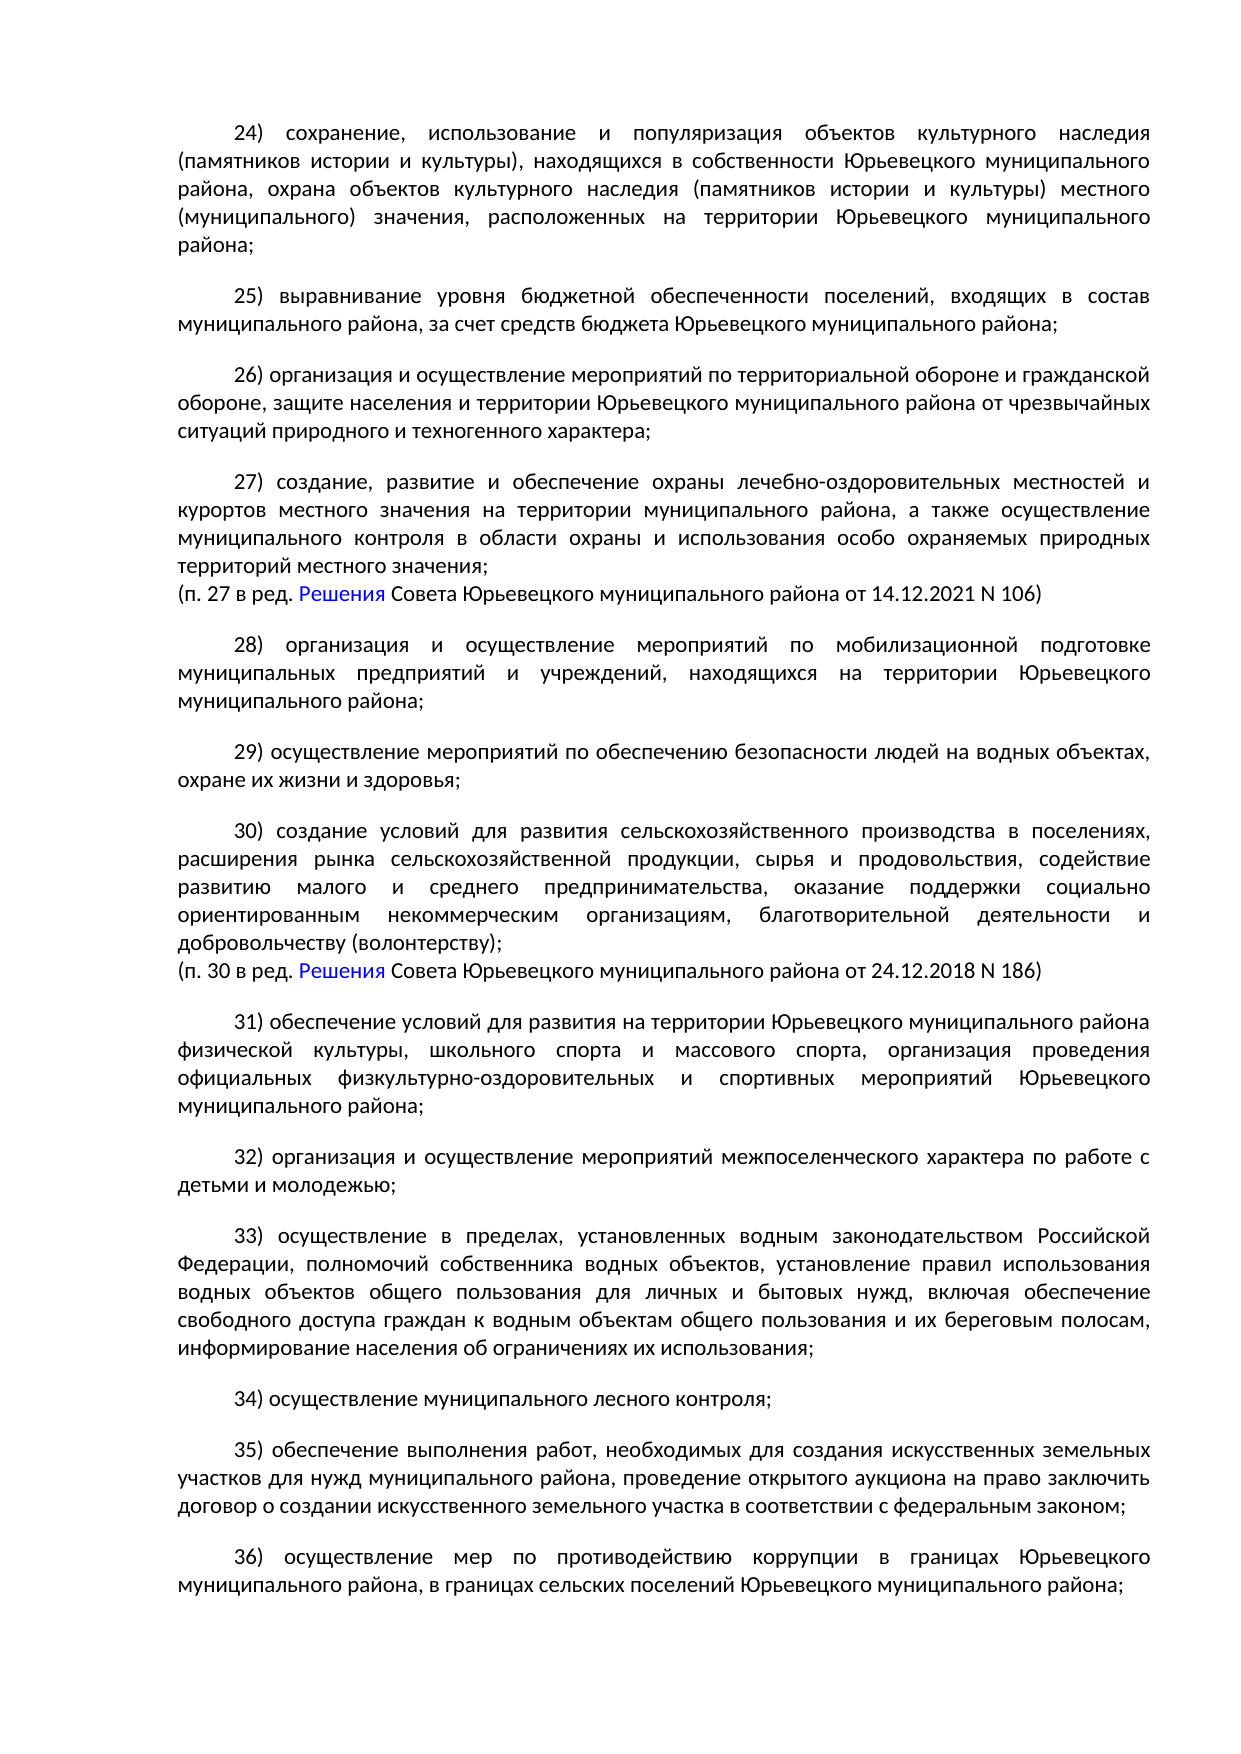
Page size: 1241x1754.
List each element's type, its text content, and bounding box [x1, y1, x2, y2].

text 28) организация и осуществление мероприятий по мобилизационной подготовке муниципальных предприятий и учреждений, находящихся на территории Юрьевецкого муниципального района; [177, 630, 1152, 714]
text 36) осуществление мер по противодействию коррупции в границах Юрьевецкого муниципального района, в границах сельских поселений Юрьевецкого муниципального района; [177, 1542, 1152, 1598]
text (п. 27 в ред. Решения Совета Юрьевецкого муниципального района от 14.12.2021 N 106) [177, 579, 1152, 607]
text 34) осуществление муниципального лесного контроля; [177, 1384, 1152, 1412]
text 24) сохранение, использование и популяризация объектов культурного наследия (памятников истории и культуры), находящихся в собственности Юрьевецкого муниципального района, охрана объектов культурного наследия (памятников истории и культуры) местного (муниципального) значения, расположенных на территории Юрьевецкого муниципального района; [177, 118, 1152, 258]
text 35) обеспечение выполнения работ, необходимых для создания искусственных земельных участков для нужд муниципального района, проведение открытого аукциона на право заключить договор о создании искусственного земельного участка в соответствии с федеральным законом; [177, 1435, 1152, 1519]
text 29) осуществление мероприятий по обеспечению безопасности людей на водных объектах, охране их жизни и здоровья; [177, 737, 1152, 793]
text 27) создание, развитие и обеспечение охраны лечебно-оздоровительных местностей и курортов местного значения на территории муниципального района, а также осуществление муниципального контроля в области охраны и использования особо охраняемых природных территорий местного значения; [177, 467, 1152, 579]
text 30) создание условий для развития сельскохозяйственного производства в поселениях, расширения рынка сельскохозяйственной продукции, сырья и продовольствия, содействие развитию малого и среднего предпринимательства, оказание поддержки социально ориентированным некоммерческим организациям, благотворительной деятельности и добровольчеству (волонтерству); [177, 816, 1152, 956]
text 26) организация и осуществление мероприятий по территориальной обороне и гражданской обороне, защите населения и территории Юрьевецкого муниципального района от чрезвычайных ситуаций природного и техногенного характера; [177, 360, 1152, 444]
text (п. 30 в ред. Решения Совета Юрьевецкого муниципального района от 24.12.2018 N 186) [177, 956, 1152, 984]
text 31) обеспечение условий для развития на территории Юрьевецкого муниципального района физической культуры, школьного спорта и массового спорта, организация проведения официальных физкультурно-оздоровительных и спортивных мероприятий Юрьевецкого муниципального района; [177, 1007, 1152, 1119]
text 32) организация и осуществление мероприятий межпоселенческого характера по работе с детьми и молодежью; [177, 1142, 1152, 1198]
text 33) осуществление в пределах, установленных водным законодательством Российской Федерации, полномочий собственника водных объектов, установление правил использования водных объектов общего пользования для личных и бытовых нужд, включая обеспечение свободного доступа граждан к водным объектам общего пользования и их береговым полосам, информирование населения об ограничениях их использования; [177, 1221, 1152, 1361]
text 25) выравнивание уровня бюджетной обеспеченности поселений, входящих в состав муниципального района, за счет средств бюджета Юрьевецкого муниципального района; [177, 281, 1152, 337]
